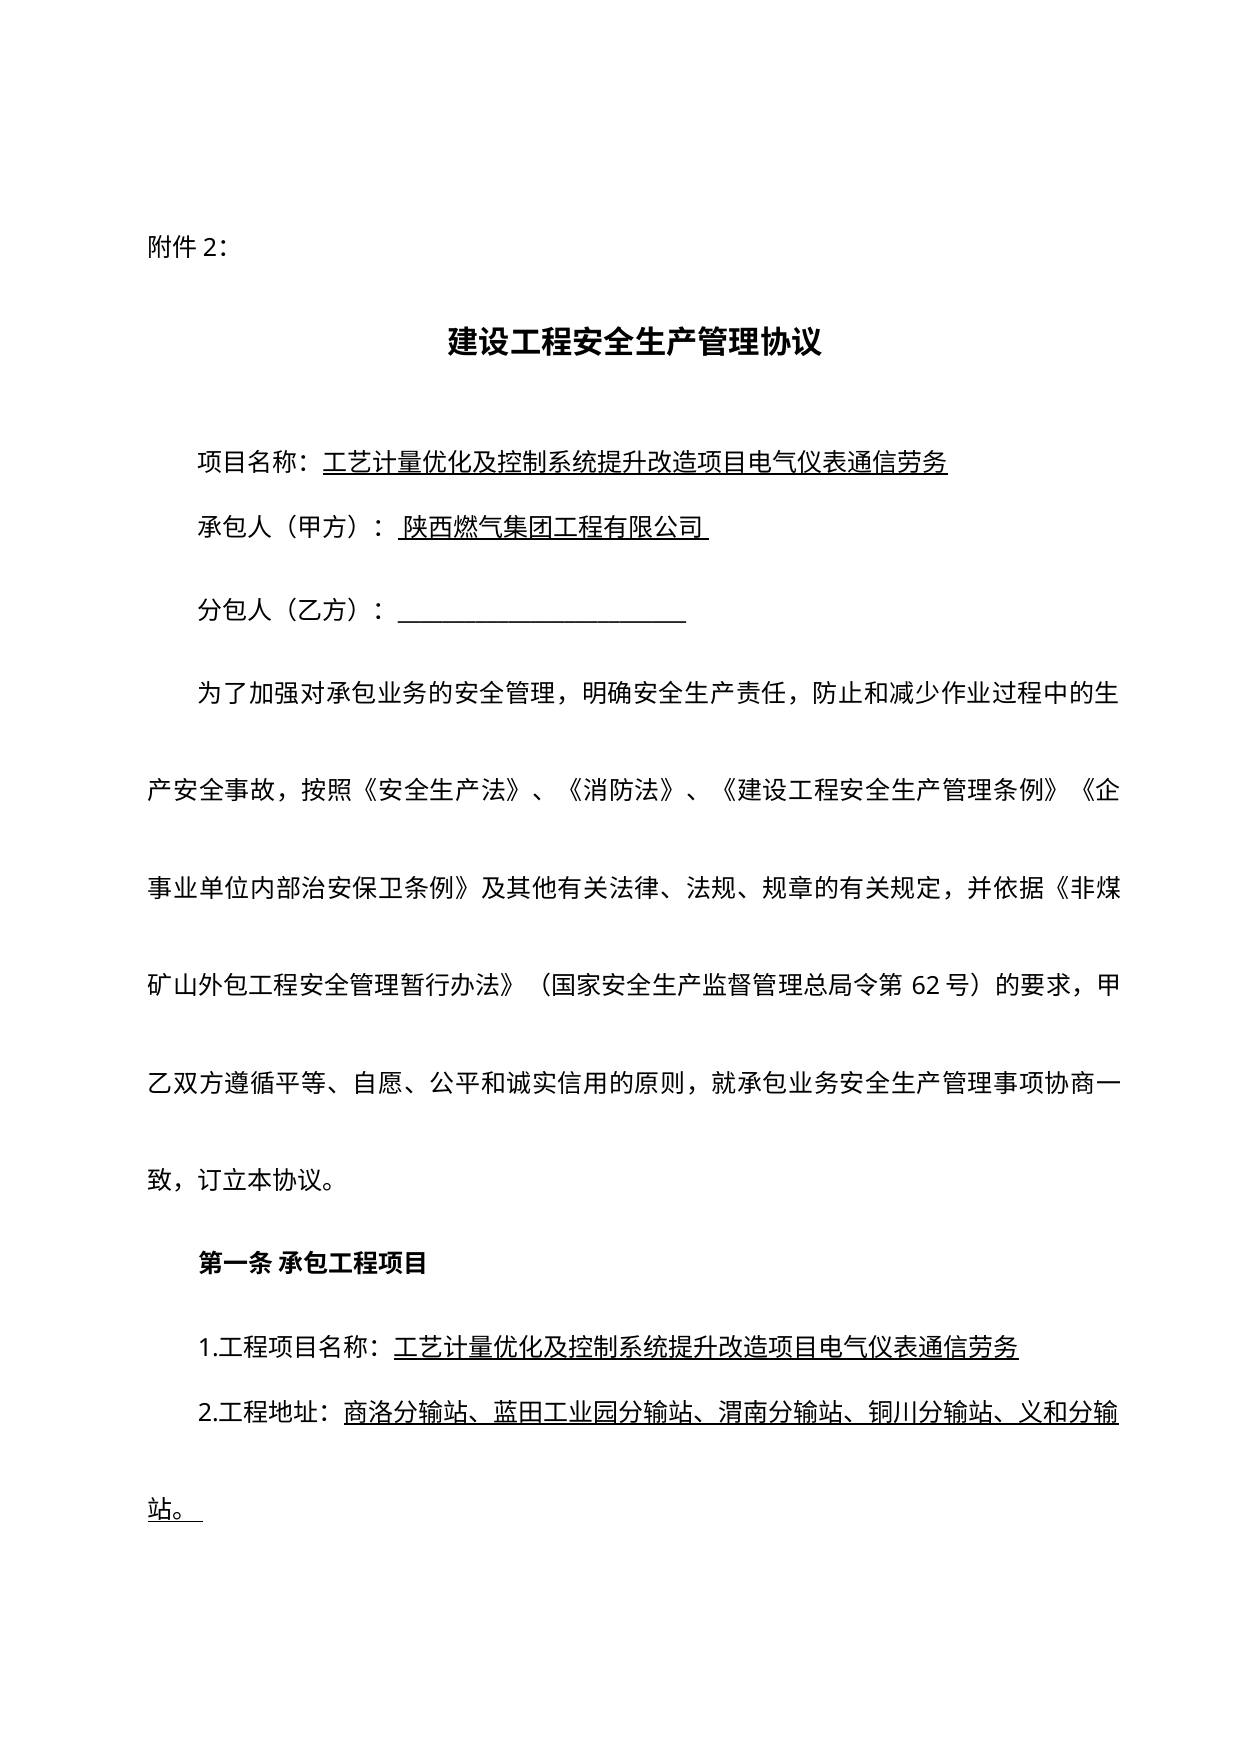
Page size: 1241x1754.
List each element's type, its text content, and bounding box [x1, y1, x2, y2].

text 建设工程安全生产管理协议 [148, 307, 1122, 372]
text 1.工程项目名称：工艺计量优化及控制系统提升改造项目电气仪表通信劳务 [148, 1313, 1122, 1378]
text 2.工程地址：商洛分输站、蓝田工业园分输站、渭南分输站、铜川分输站、义和分输站。 [148, 1378, 1122, 1540]
text 为了加强对承包业务的安全管理，明确安全生产责任，防止和减少作业过程中的生产安全事故，按照《安全生产法》、《消防法》、《建设工程安全生产管理条例》《企事业单位内部治安保卫条例》及其他有关法律、法规、规章的有关规定，并依据《非煤矿山外包工程安全管理暂行办法》（国家安全生产监督管理总局令第62号）的要求，甲乙双方遵循平等、自愿、公平和诚实信用的原则，就承包业务安全生产管理事项协商一致，订立本协议。 [148, 659, 1122, 1211]
text 项目名称：工艺计量优化及控制系统提升改造项目电气仪表通信劳务 [148, 428, 1122, 493]
text 附件2： [148, 213, 1122, 278]
text 承包人（甲方）： 陕西燃气集团工程有限公司 [148, 493, 1122, 558]
text 第一条 承包工程项目 [148, 1229, 1122, 1294]
text 分包人（乙方）：__________________________ [148, 576, 1122, 641]
